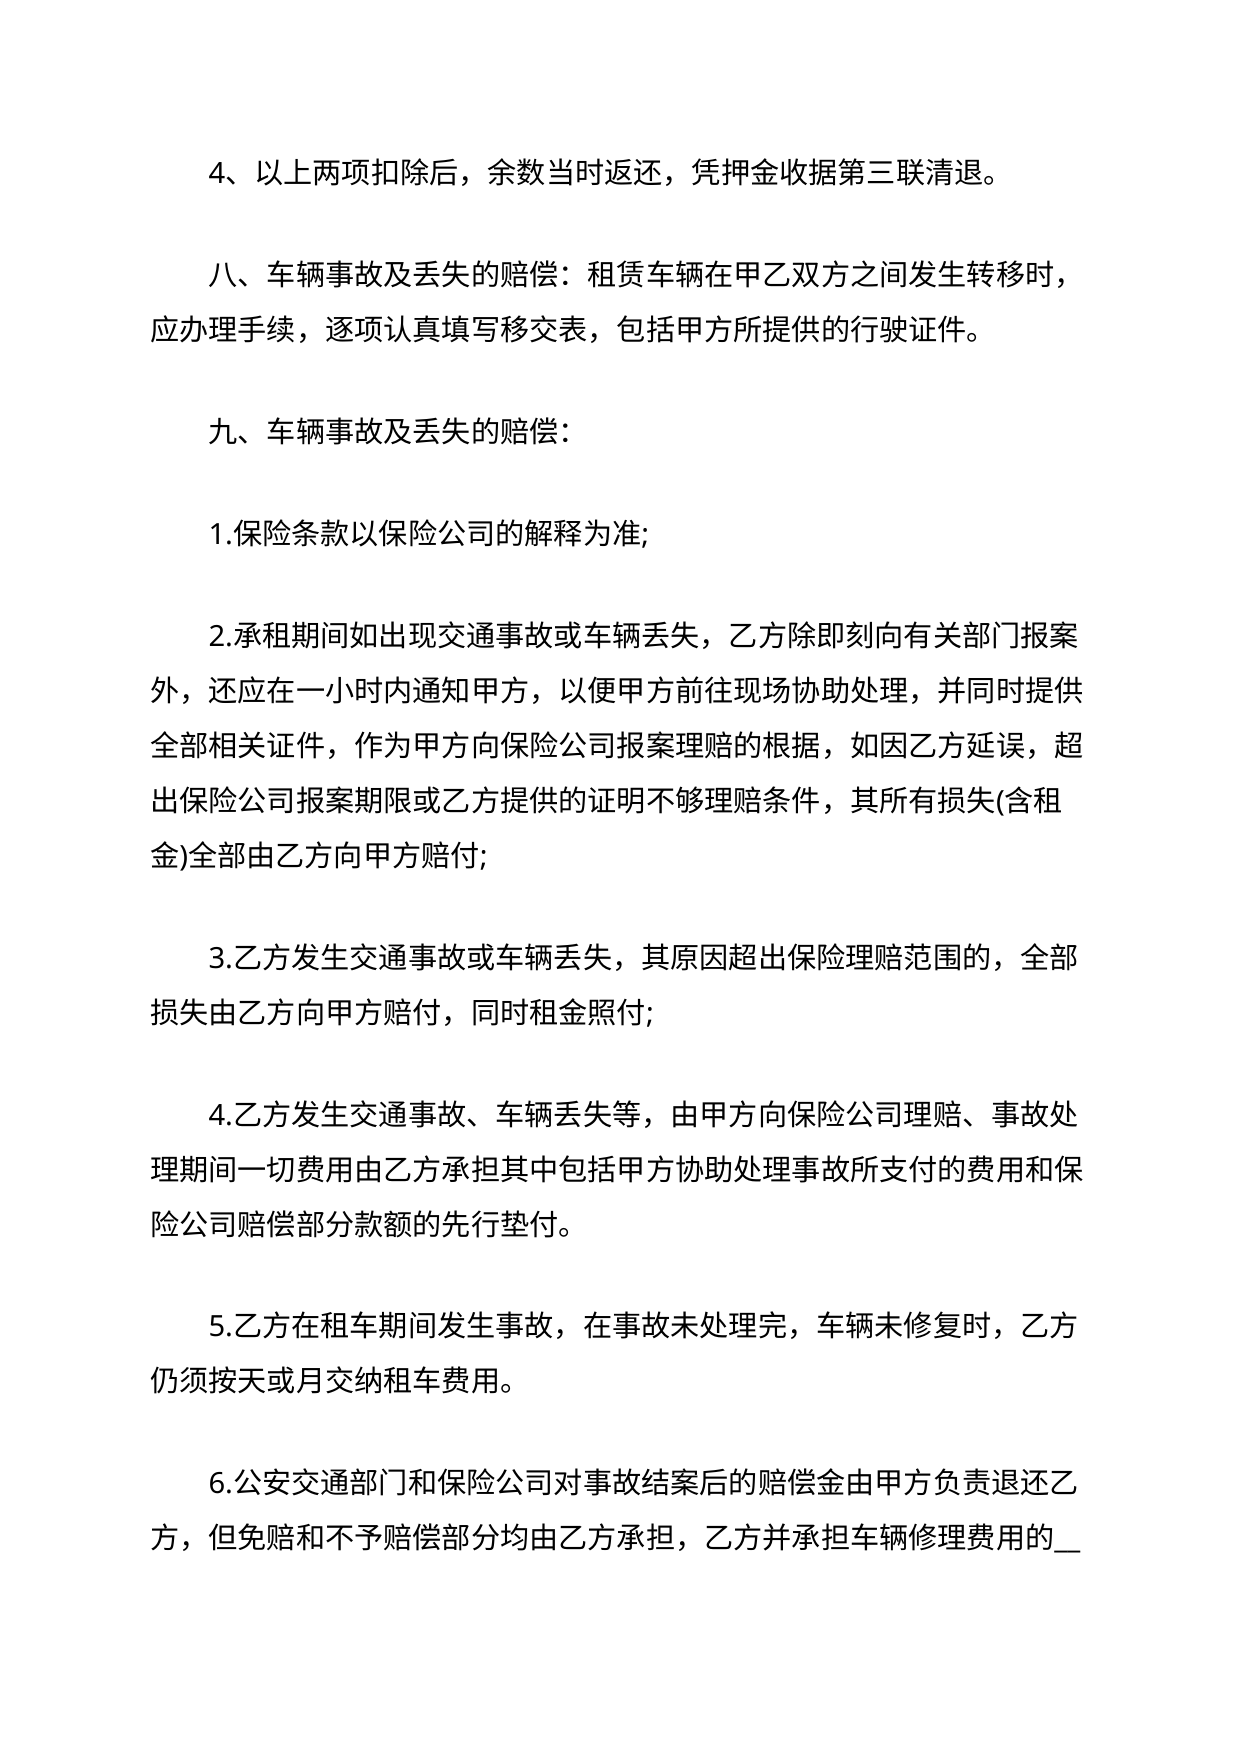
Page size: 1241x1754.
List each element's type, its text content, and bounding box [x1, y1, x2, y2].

text 4.乙方发生交通事故、车辆丢失等，由甲方向保险公司理赔、事故处理期间一切费用由乙方承担其中包括甲方协助处理事故所支付的费用和保险公司赔偿部分款额的先行垫付。 [150, 1091, 1090, 1243]
text 九、车辆事故及丢失的赔偿： [150, 409, 1090, 451]
text 2.承租期间如出现交通事故或车辆丢失，乙方除即刻向有关部门报案外，还应在一小时内通知甲方，以便甲方前往现场协助处理，并同时提供全部相关证件，作为甲方向保险公司报案理赔的根据，如因乙方延误，超出保险公司报案期限或乙方提供的证明不够理赔条件，其所有损失(含租金)全部由乙方向甲方赔付; [150, 612, 1090, 874]
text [150, 1459, 1090, 1557]
text 4、以上两项扣除后，余数当时返还，凭押金收据第三联清退。 [150, 150, 1090, 192]
text 八、车辆事故及丢失的赔偿：租赁车辆在甲乙双方之间发生转移时，应办理手续，逐项认真填写移交表，包括甲方所提供的行驶证件。 [150, 252, 1090, 349]
text 3.乙方发生交通事故或车辆丢失，其原因超出保险理赔范围的，全部损失由乙方向甲方赔付，同时租金照付; [150, 934, 1090, 1032]
text 5.乙方在租车期间发生事故，在事故未处理完，车辆未修复时，乙方仍须按天或月交纳租车费用。 [150, 1303, 1090, 1400]
text 1.保险条款以保险公司的解释为准; [150, 510, 1090, 553]
